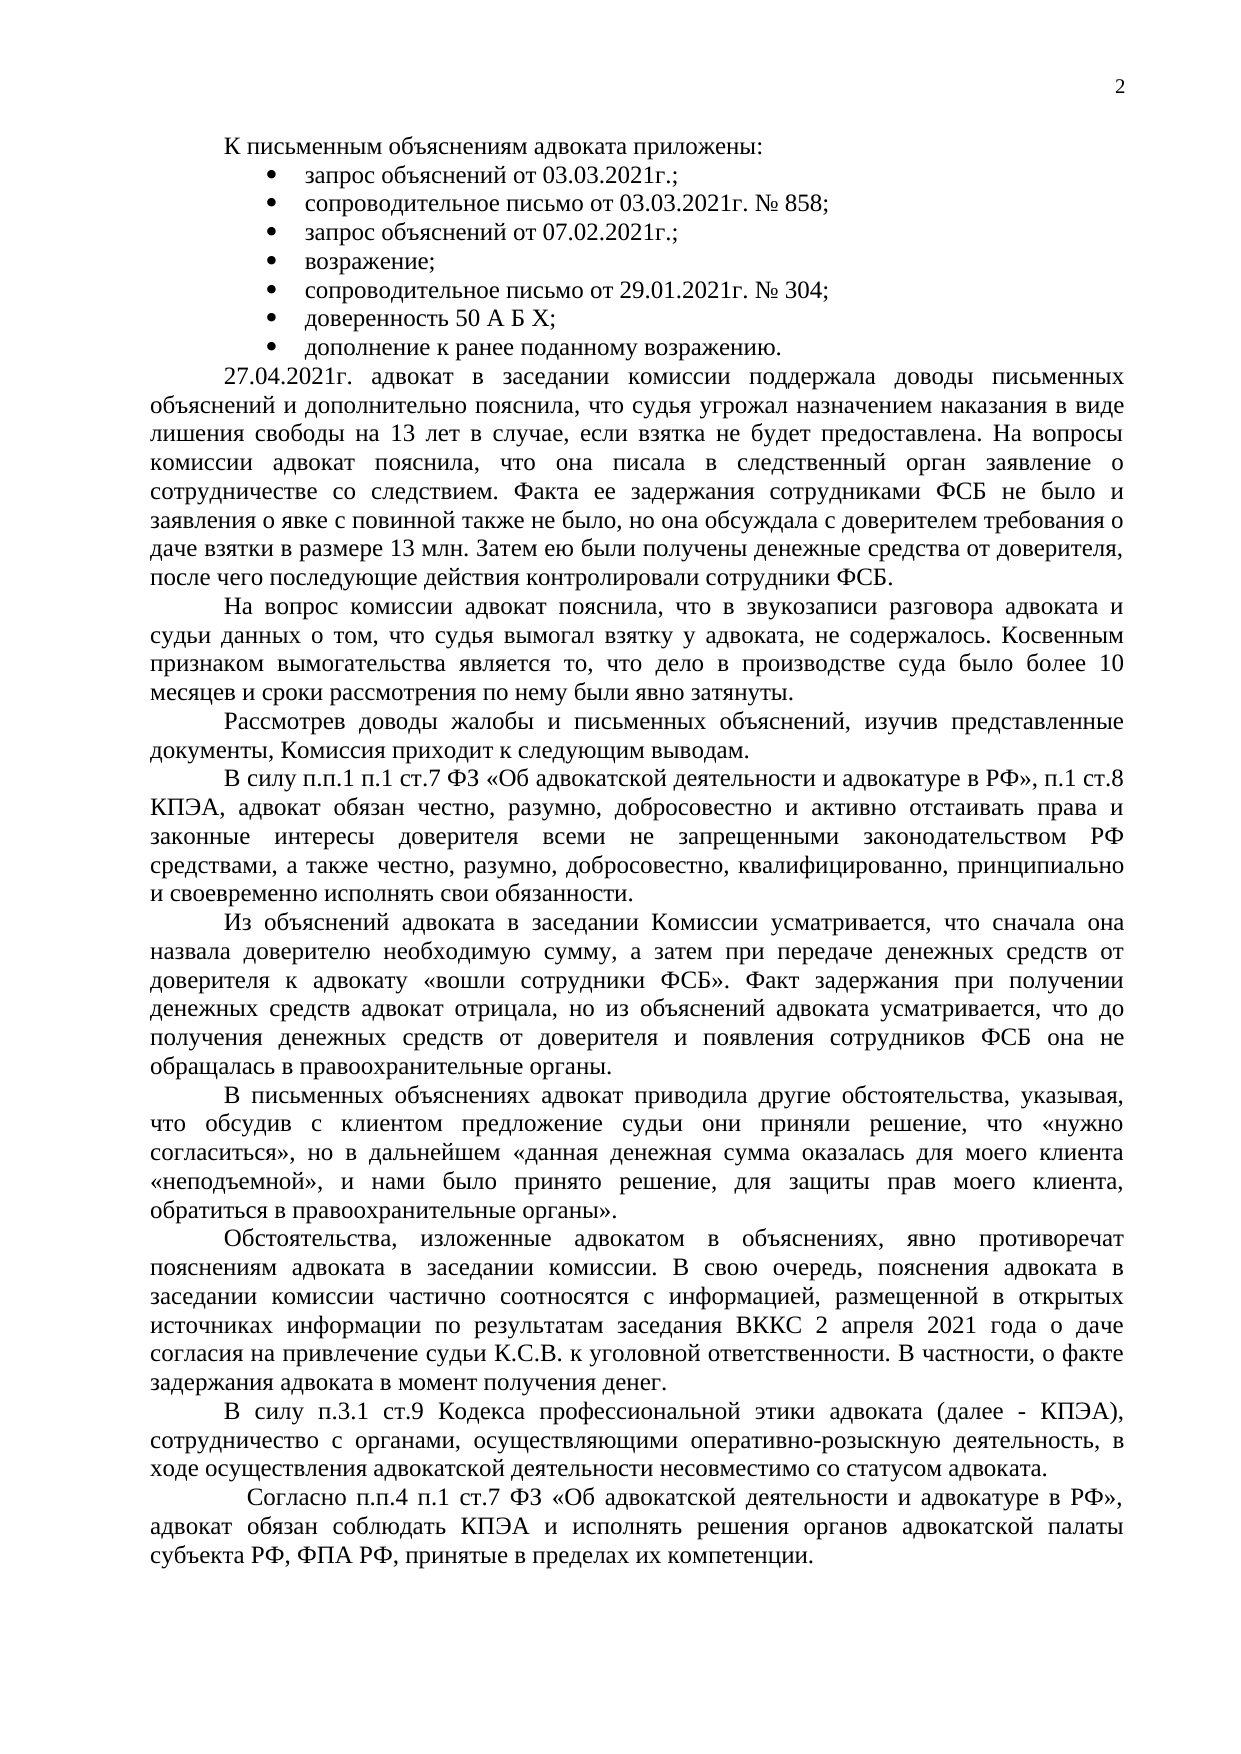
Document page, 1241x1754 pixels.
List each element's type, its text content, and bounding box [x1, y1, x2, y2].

list запрос объяснений от 03.03.2021г.; [267, 160, 1125, 188]
text К письменным объяснениям адвоката приложены: [150, 131, 1125, 160]
list доверенность 50 А Б Х; [267, 303, 1125, 332]
text На вопрос комиссии адвокат пояснила, что в звукозаписи разговора адвоката и судьи данных о том, что судья вымогал взятку у адвоката, не содержалось. Косвенным признаком вымогательства является то, что дело в производстве суда было более 10 месяцев и сроки рассмотрения по нему были явно затянуты. [150, 591, 1125, 706]
text В письменных объяснениях адвокат приводила другие обстоятельства, указывая, что обсудив с клиентом предложение судьи они приняли решение, что «нужно согласиться», но в дальнейшем «данная денежная сумма оказалась для моего клиента «неподъемной», и нами было принято решение, для защиты прав моего клиента, обратиться в правоохранительные органы». [150, 1080, 1125, 1223]
list сопроводительное письмо от 03.03.2021г. № 858; [267, 188, 1125, 217]
text Согласно п.п.4 п.1 ст.7 ФЗ «Об адвокатской деятельности и адвокатуре в РФ», адвокат обязан соблюдать КПЭА и исполнять решения органов адвокатской палаты субъекта РФ, ФПА РФ, принятые в пределах их компетенции. [150, 1482, 1125, 1568]
text В силу п.п.1 п.1 ст.7 ФЗ «Об адвокатской деятельности и адвокатуре в РФ», п.1 ст.8 КПЭА, адвокат обязан честно, разумно, добросовестно и активно отстаивать права и законные интересы доверителя всеми не запрещенными законодательством РФ средствами, а также честно, разумно, добросовестно, квалифицированно, принципиально и своевременно исполнять свои обязанности. [150, 763, 1125, 907]
list дополнение к ранее поданному возражению. [267, 332, 1125, 361]
list возражение; [267, 246, 1125, 275]
text В силу п.3.1 ст.9 Кодекса профессиональной этики адвоката (далее - КПЭА), сотрудничество с органами, осуществляющими оперативно-розыскную деятельность, в ходе осуществления адвокатской деятельности несовместимо со статусом адвоката. [150, 1396, 1125, 1482]
text Обстоятельства, изложенные адвокатом в объяснениях, явно противоречат пояснениям адвоката в заседании комиссии. В свою очередь, пояснения адвоката в заседании комиссии частично соотносятся с информацией, размещенной в открытых источниках информации по результатам заседания ВККС 2 апреля 2021 года о даче согласия на привлечение судьи К.С.В. к уголовной ответственности. В частности, о факте задержания адвоката в момент получения денег. [150, 1223, 1125, 1396]
text Рассмотрев доводы жалобы и письменных объяснений, изучив представленные документы, Комиссия приходит к следующим выводам. [150, 706, 1125, 763]
list запрос объяснений от 07.02.2021г.; [267, 217, 1125, 246]
list сопроводительное письмо от 29.01.2021г. № 304; [267, 275, 1125, 303]
text Из объяснений адвоката в заседании Комиссии усматривается, что сначала она назвала доверителю необходимую сумму, а затем при передаче денежных средств от доверителя к адвокату «вошли сотрудники ФСБ». Факт задержания при получении денежных средств адвокат отрицала, но из объяснений адвоката усматривается, что до получения денежных средств от доверителя и появления сотрудников ФСБ она не обращалась в правоохранительные органы. [150, 907, 1125, 1080]
text 27.04.2021г. адвокат в заседании комиссии поддержала доводы письменных объяснений и дополнительно пояснила, что судья угрожал назначением наказания в виде лишения свободы на 13 лет в случае, если взятка не будет предоставлена. На вопросы комиссии адвокат пояснила, что она писала в следственный орган заявление о сотрудничестве со следствием. Факта ее задержания сотрудниками ФСБ не было и заявления о явке с повинной также не было, но она обсуждала с доверителем требования о даче взятки в размере 13 млн. Затем ею были получены денежные средства от доверителя, после чего последующие действия контролировали сотрудники ФСБ. [150, 361, 1125, 591]
